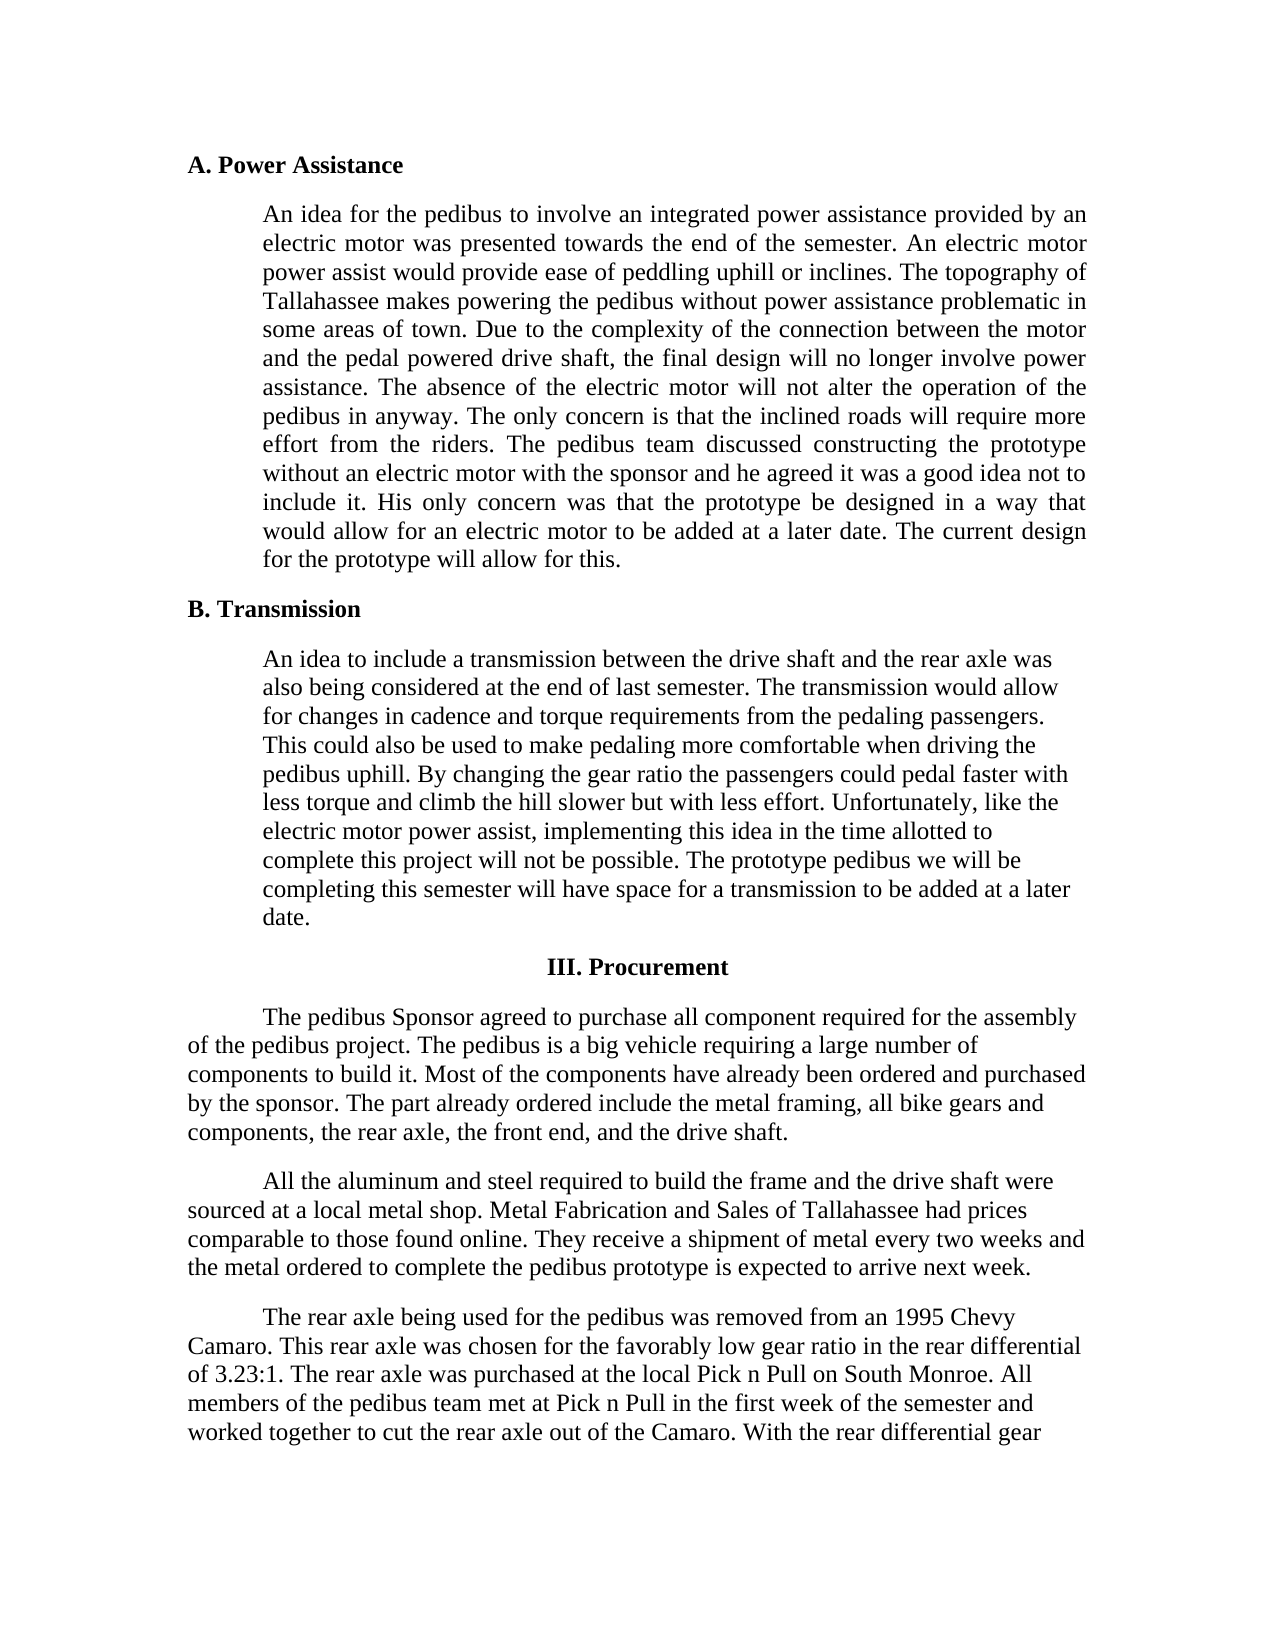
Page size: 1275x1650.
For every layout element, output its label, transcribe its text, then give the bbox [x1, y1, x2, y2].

text An idea to include a transmission between the drive shaft and the rear axle was also being considered at the end of last semester. The transmission would allow for changes in cadence and torque requirements from the pedaling passengers. This could also be used to make pedaling more comfortable when driving the pedibus uphill. By changing the gear ratio the passengers could pedal faster with less torque and climb the hill slower but with less effort. Unfortunately, like the electric motor power assist, implementing this idea in the time allotted to complete this project will not be possible. The prototype pedibus we will be completing this semester will have space for a transmission to be added at a later date. [262, 644, 1087, 931]
text III. Procurement [187, 952, 1087, 981]
text B. Transmission [187, 594, 1087, 623]
text The pedibus Sponsor agreed to purchase all component required for the assembly of the pedibus project. The pedibus is a big vehicle requiring a large number of components to build it. Most of the components have already been ordered and purchased by the sponsor. The part already ordered include the metal framing, all bike gears and components, the rear axle, the front end, and the drive shaft. [187, 1002, 1087, 1145]
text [187, 1302, 1087, 1446]
text An idea for the pedibus to involve an integrated power assistance provided by an electric motor was presented towards the end of the semester. An electric motor power assist would provide ease of peddling uphill or inclines. The topography of Tallahassee makes powering the pedibus without power assistance problematic in some areas of town. Due to the complexity of the connection between the motor and the pedal powered drive shaft, the final design will no longer involve power assistance. The absence of the electric motor will not alter the operation of the pedibus in anyway. The only concern is that the inclined roads will require more effort from the riders. The pedibus team discussed constructing the prototype without an electric motor with the sponsor and he agreed it was a good idea not to include it. His only concern was that the prototype be designed in a way that would allow for an electric motor to be added at a later date. The current design for the prototype will allow for this. [262, 199, 1087, 573]
text All the aluminum and steel required to build the frame and the drive shaft were sourced at a local metal shop. Metal Fabrication and Sales of Tallahassee had prices comparable to those found online. They receive a shipment of metal every two weeks and the metal ordered to complete the pedibus prototype is expected to arrive next week. [187, 1166, 1087, 1281]
text A. Power Assistance [187, 150, 1087, 179]
